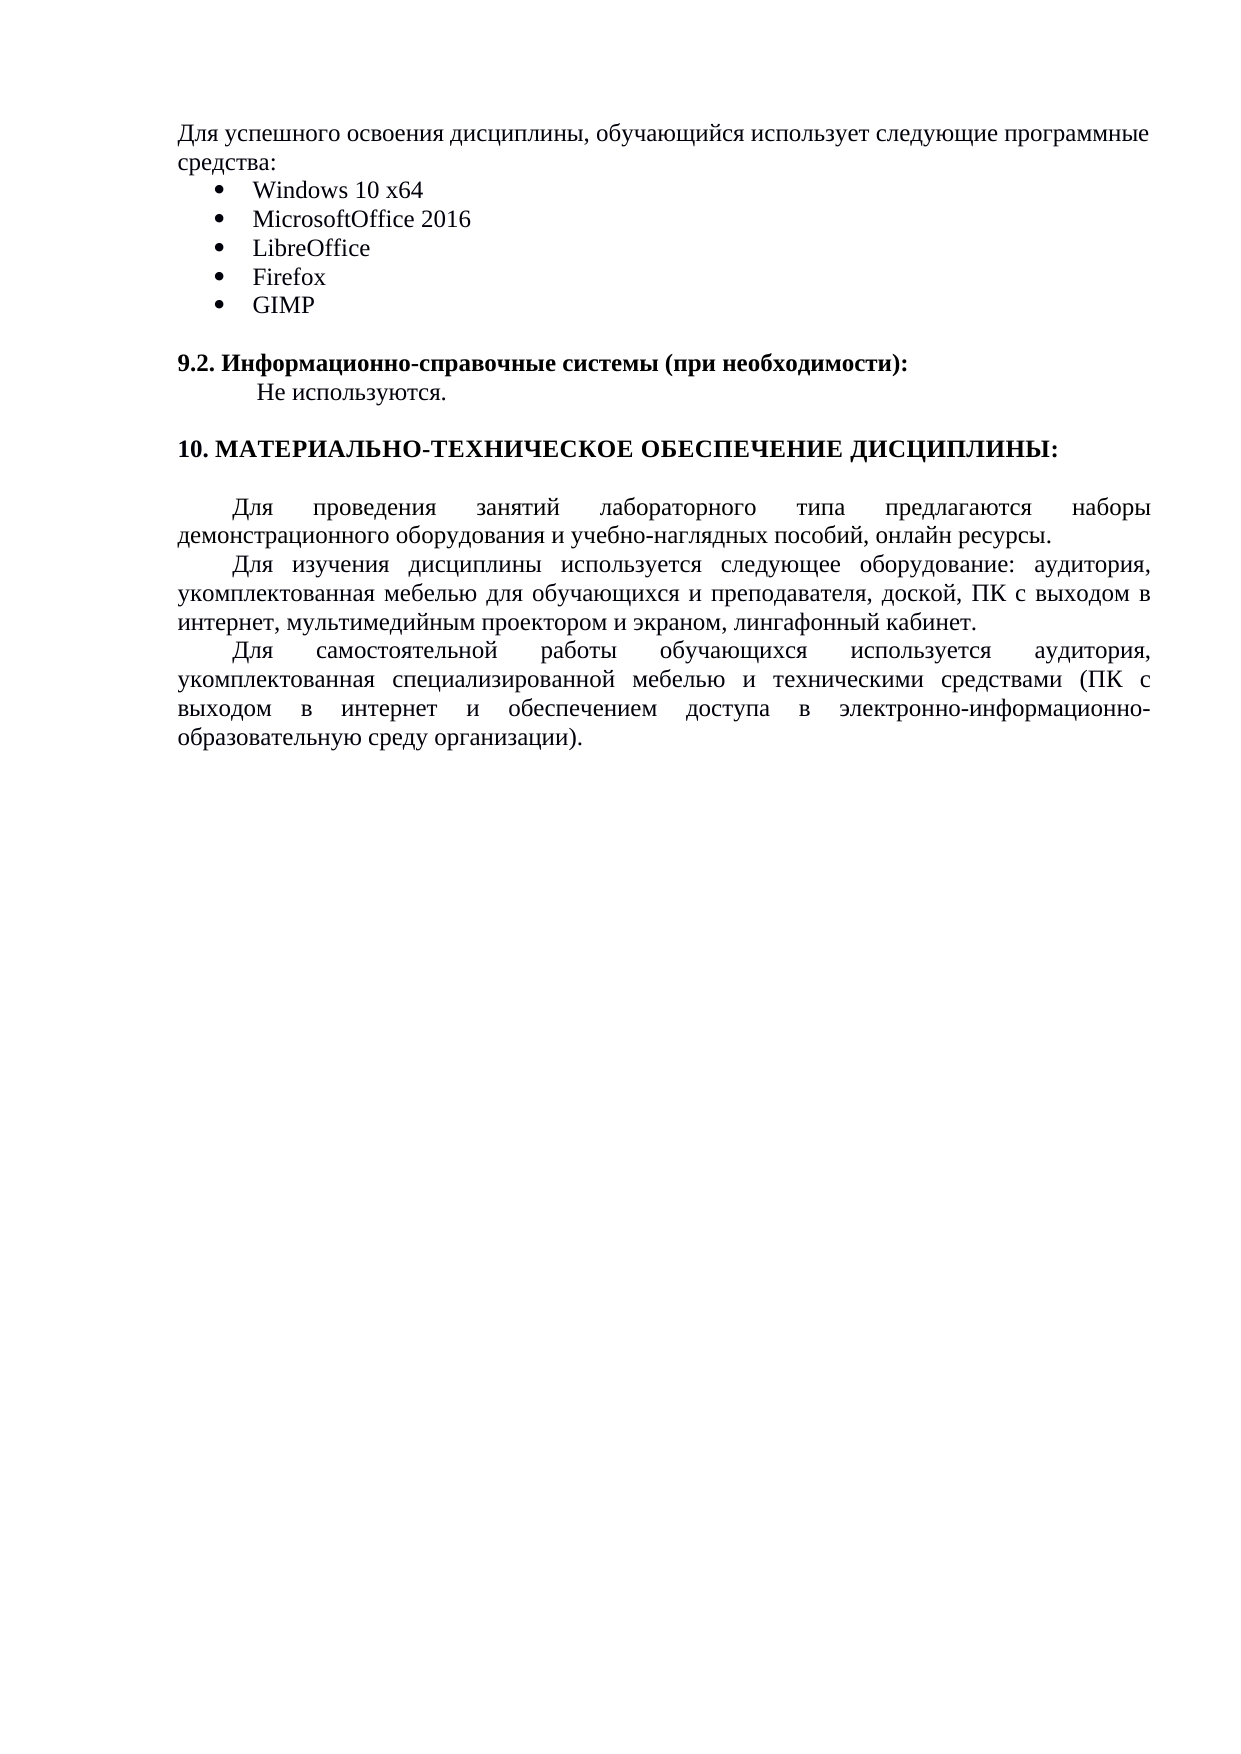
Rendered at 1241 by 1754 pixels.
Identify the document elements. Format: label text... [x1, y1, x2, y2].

text 10. МАТЕРИАЛЬНО-ТЕХНИЧЕСКОЕ ОБЕСПЕЧЕНИЕ ДИСЦИПЛИНЫ: [177, 434, 1152, 463]
list MicrosoftOffice 2016 [215, 204, 1152, 233]
text Для изучения дисциплины используется следующее оборудование: аудитория, укомплектованная мебелью для обучающихся и преподавателя, доской, ПК с выходом в интернет, мультимедийным проектором и экраном, лингафонный кабинет. [177, 549, 1152, 636]
text Не используются. [256, 377, 1152, 406]
list Windows 10 x64 [215, 176, 1152, 204]
list GIMP [215, 291, 1152, 319]
text Для проведения занятий лабораторного типа предлагаются наборы демонстрационного оборудования и учебно-наглядных пособий, онлайн ресурсы. [177, 492, 1152, 549]
text 9.2. Информационно-справочные системы (при необходимости): [177, 348, 1152, 377]
list LibreOffice [215, 233, 1152, 262]
text Для успешного освоения дисциплины, обучающийся использует следующие программные средства: [177, 118, 1152, 176]
text Для самостоятельной работы обучающихся используется аудитория, укомплектованная специализированной мебелью и техническими средствами (ПК с выходом в интернет и обеспечением доступа в электронно-информационно-образовательную среду организации). [177, 636, 1152, 751]
list Firefox [215, 262, 1152, 291]
